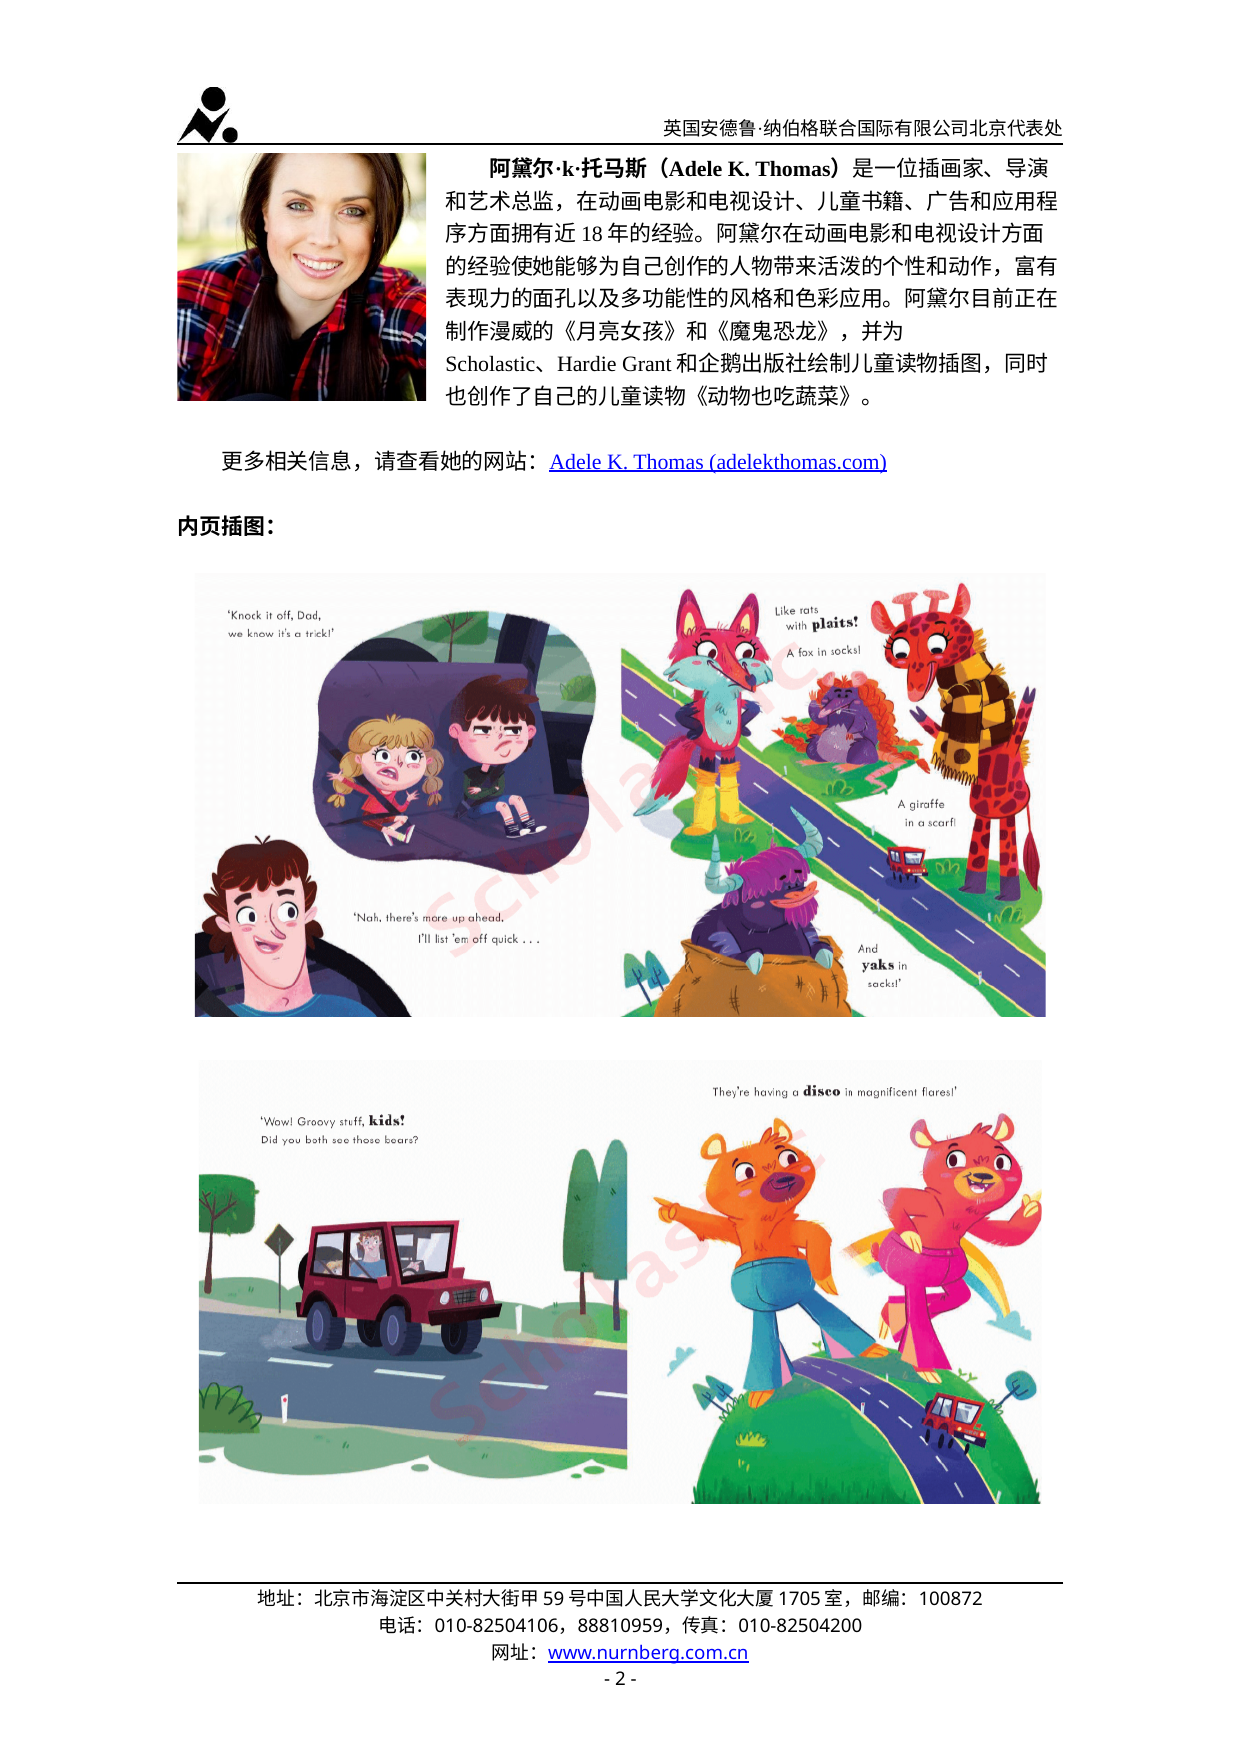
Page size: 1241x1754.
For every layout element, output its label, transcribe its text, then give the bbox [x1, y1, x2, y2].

picture [194, 573, 1046, 1017]
picture [198, 1060, 1042, 1504]
picture [177, 87, 238, 143]
text 内页插图： [177, 508, 1063, 541]
picture [177, 153, 427, 401]
text 更多相关信息，请查看她的网站：Adele K. Thomas (adelekthomas.com) [177, 443, 1063, 476]
